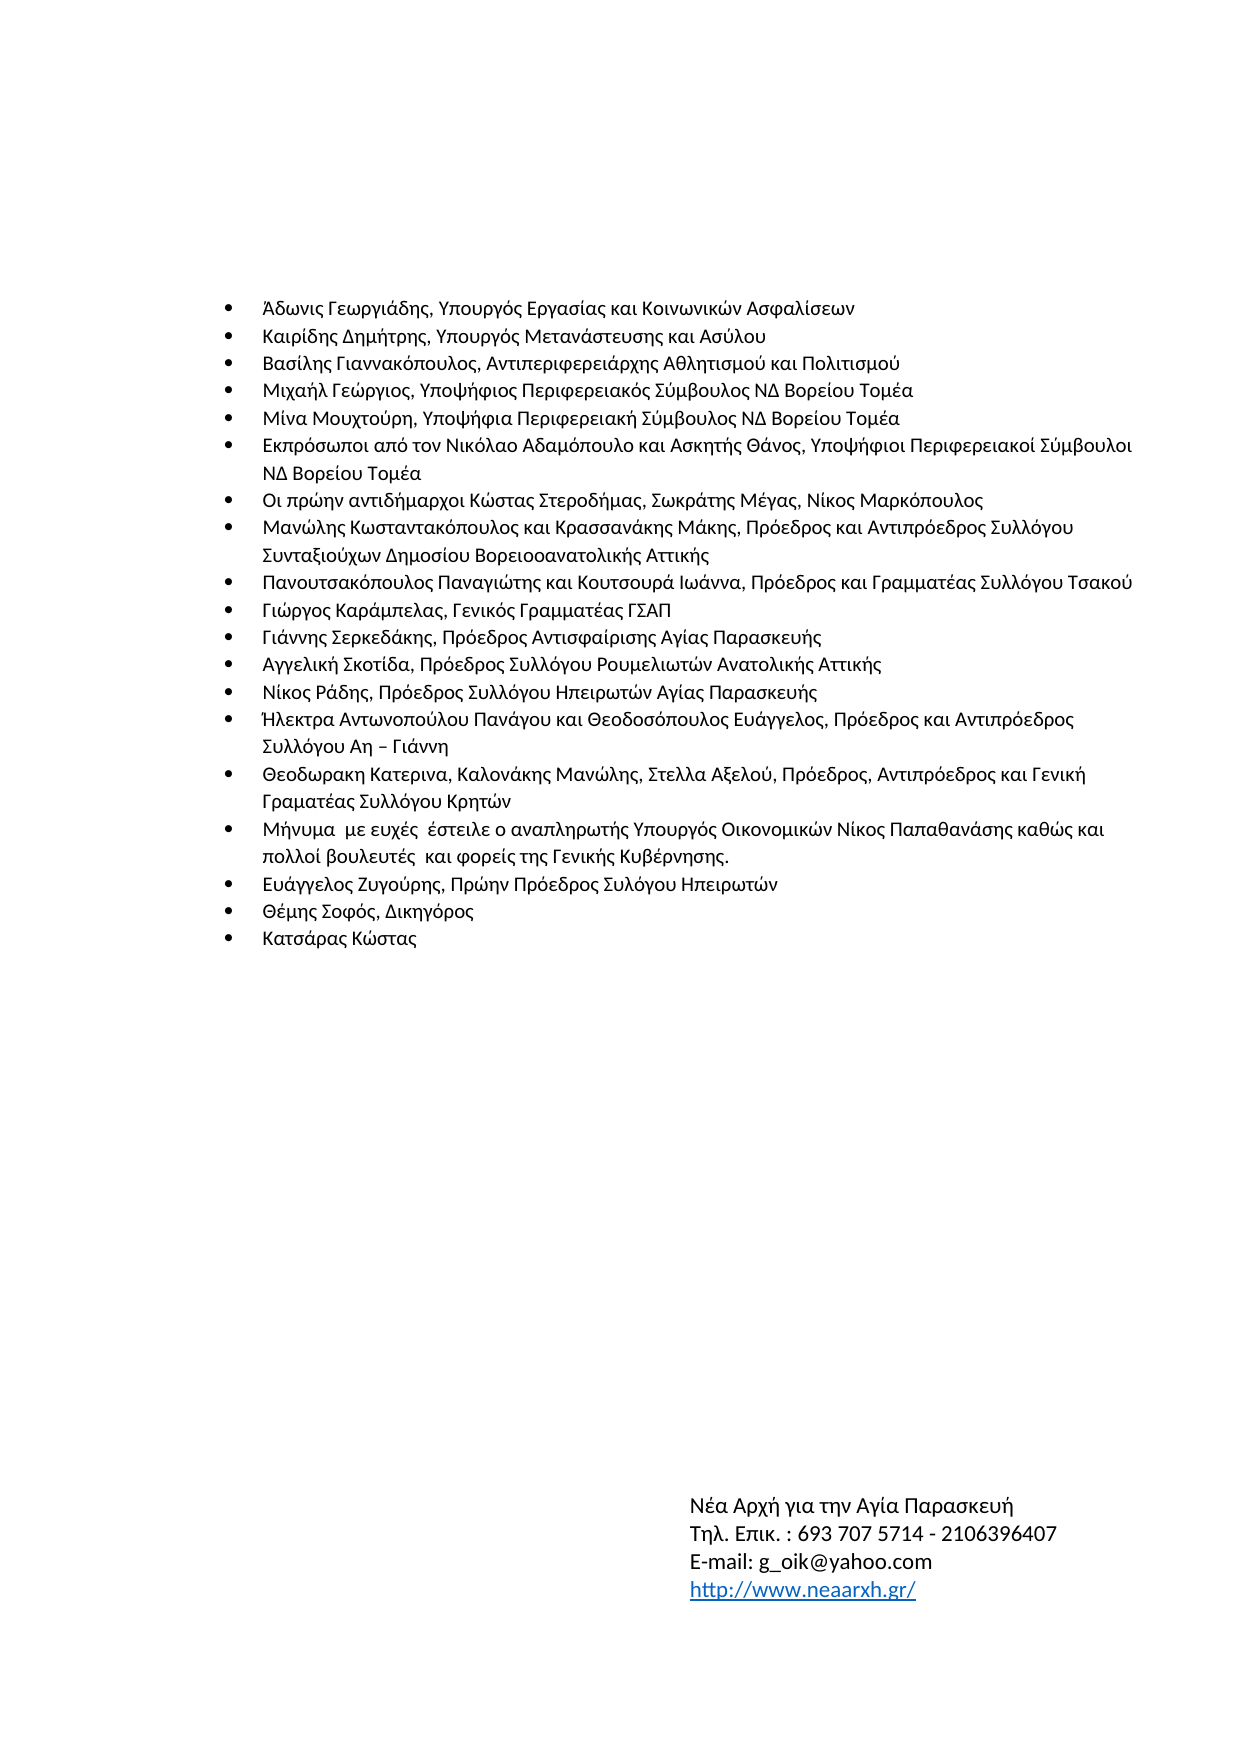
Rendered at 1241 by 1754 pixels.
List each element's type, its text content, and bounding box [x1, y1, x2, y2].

list Ήλεκτρα Αντωνοπούλου Πανάγου και Θεοδοσόπουλος Ευάγγελος, Πρόεδρος και Αντιπρόεδρος Συλλόγου Αη – Γιάννη [225, 706, 1137, 759]
list Μανώλης Κωσταντακόπουλος και Κρασσανάκης Μάκης, Πρόεδρος και Αντιπρόεδρος Συλλόγου Συνταξιούχων Δημοσίου Βορειοοανατολικής Αττικής [225, 514, 1137, 567]
list Νίκος Ράδης, Πρόεδρος Συλλόγου Ηπειρωτών Αγίας Παρασκευής [225, 679, 1137, 704]
list Θεοδωρακη Κατερινα, Καλονάκης Μανώλης, Στελλα Αξελού, Πρόεδρος, Αντιπρόεδρος και Γενική Γραματέας Συλλόγου Κρητών [225, 761, 1137, 814]
list Βασίλης Γιαννακόπουλος, Αντιπεριφερειάρχης Αθλητισμού και Πολιτισμού [225, 350, 1137, 376]
list Καιρίδης Δημήτρης, Υπουργός Μετανάστευσης και Ασύλου [225, 323, 1137, 348]
list Θέμης Σοφός, Δικηγόρος [225, 898, 1137, 923]
list Κατσάρας Κώστας [225, 926, 1137, 951]
list Άδωνις Γεωργιάδης, Υπουργός Εργασίας και Κοινωνικών Ασφαλίσεων [225, 295, 1137, 321]
list Εκπρόσωποι από τον Νικόλαο Αδαμόπουλο και Ασκητής Θάνος, Υποψήφιοι Περιφερειακοί Σύμβουλοι ΝΔ Βορείου Τομέα [225, 432, 1137, 485]
list Μιχαήλ Γεώργιος, Υποψήφιος Περιφερειακός Σύμβουλος ΝΔ Βορείου Τομέα [225, 378, 1137, 403]
list Αγγελική Σκοτίδα, Πρόεδρος Συλλόγου Ρουμελιωτών Ανατολικής Αττικής [225, 652, 1137, 677]
list Γιάννης Σερκεδάκης, Πρόεδρος Αντισφαίρισης Αγίας Παρασκευής [225, 624, 1137, 649]
list Οι πρώην αντιδήμαρχοι Κώστας Στεροδήμας, Σωκράτης Μέγας, Νίκος Μαρκόπουλος [225, 487, 1137, 513]
list Γιώργος Καράμπελας, Γενικός Γραμματέας ΓΣΑΠ [225, 597, 1137, 622]
list Μήνυμα με ευχές έστειλε ο αναπληρωτής Υπουργός Οικονομικών Νίκος Παπαθανάσης καθώς και πολλοί βουλευτές και φορείς της Γενικής Κυβέρνησης. [225, 816, 1137, 869]
list Ευάγγελος Ζυγούρης, Πρώην Πρόεδρος Συλόγου Ηπειρωτών [225, 871, 1137, 896]
list Μίνα Μουχτούρη, Υποψήφια Περιφερειακή Σύμβουλος ΝΔ Βορείου Τομέα [225, 405, 1137, 430]
list Πανουτσακόπουλος Παναγιώτης και Κουτσουρά Ιωάννα, Πρόεδρος και Γραμματέας Συλλόγου Τσακού [225, 569, 1137, 595]
